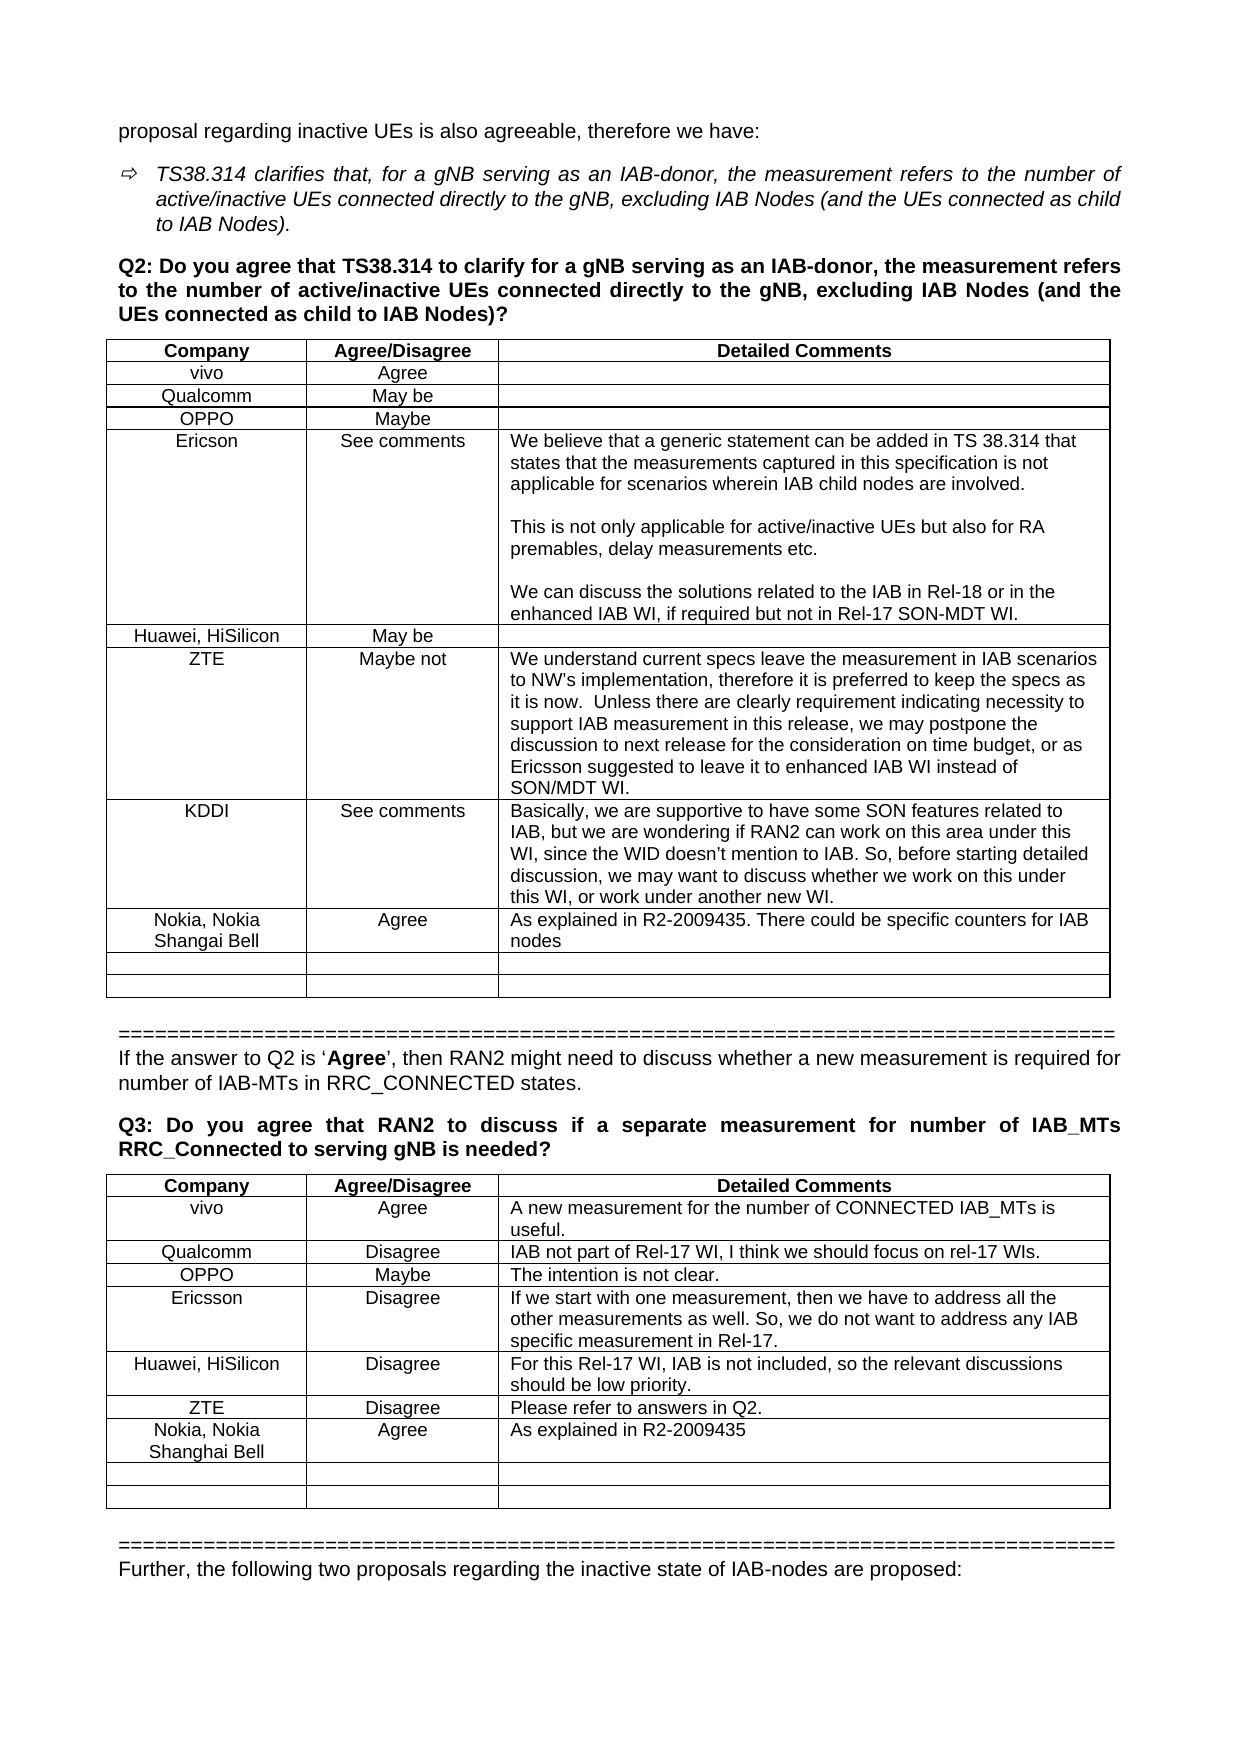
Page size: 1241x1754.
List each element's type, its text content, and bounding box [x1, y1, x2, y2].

table_cell [499, 362, 1109, 384]
table_cell [499, 953, 1109, 974]
table_cell [499, 1463, 1109, 1485]
table_header Agree/Disagree [307, 1175, 498, 1196]
table_cell OPPO [107, 1264, 306, 1286]
table_cell Qualcomm [107, 385, 306, 406]
table_cell For this Rel-17 WI, IAB is not included, so the relevant discussions should be low priority. [499, 1352, 1109, 1395]
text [118, 118, 1122, 143]
table_cell [307, 975, 498, 997]
table_cell As explained in R2-2009435. There could be specific counters for IAB nodes [499, 909, 1109, 952]
table_cell [499, 408, 1109, 429]
table_header Detailed Comments [499, 1175, 1109, 1196]
text If the answer to Q2 is ‘Agree’, then RAN2 might need to discuss whether a new measurement is required for number of IAB-MTs in RRC_CONNECTED states. [118, 1046, 1122, 1095]
table_cell [107, 975, 306, 997]
table_cell Nokia, Nokia Shangai Bell [107, 909, 306, 952]
text ================================================================================== [118, 1022, 1122, 1046]
table_cell [499, 1486, 1109, 1507]
table_cell [107, 1486, 306, 1507]
table_cell Huawei, HiSilicon [107, 625, 306, 647]
table_cell May be [307, 385, 498, 406]
table_cell Agree [307, 1197, 498, 1240]
table_cell We believe that a generic statement can be added in TS 38.314 that states that the measurements captured in this specification is not applicable for scenarios wherein IAB child nodes are involved. This is not only applicable for active/inactive UEs but also for RA premables, delay measurements etc. We can discuss the solutions related to the IAB in Rel-18 or in the enhanced IAB WI, if required but not in Rel-17 SON-MDT WI. [499, 430, 1109, 624]
table_cell May be [307, 625, 498, 647]
table_cell [307, 1486, 498, 1507]
table_cell A new measurement for the number of CONNECTED IAB_MTs is useful. [499, 1197, 1109, 1240]
table_cell Disagree [307, 1396, 498, 1418]
table_cell Ericsson [107, 1287, 306, 1351]
table_header Company [107, 1175, 306, 1196]
text ================================================================================== [118, 1532, 1122, 1556]
table_cell As explained in R2-2009435 [499, 1419, 1109, 1462]
table_cell Basically, we are supportive to have some SON features related to IAB, but we are wondering if RAN2 can work on this area under this WI, since the WID doesn’t mention to IAB. So, before starting detailed discussion, we may want to discuss whether we work on this under this WI, or work under another new WI. [499, 800, 1109, 907]
table_cell See comments [307, 430, 498, 624]
list TS38.314 clarifies that, for a gNB serving as an IAB-donor, the measurement refers to the number of active/inactive UEs connected directly to the gNB, excluding IAB Nodes (and the UEs connected as child to IAB Nodes). [118, 161, 1122, 236]
table_cell Maybe [307, 1264, 498, 1286]
table_cell KDDI [107, 800, 306, 907]
table_cell Qualcomm [107, 1241, 306, 1263]
table_cell Maybe not [307, 648, 498, 799]
table_cell Nokia, Nokia Shanghai Bell [107, 1419, 306, 1462]
table_cell [499, 975, 1109, 997]
text Q3: Do you agree that RAN2 to discuss if a separate measurement for number of IAB_MTs RRC_Connected to serving gNB is needed? [118, 1113, 1122, 1161]
table_cell Maybe [307, 408, 498, 429]
text Further, the following two proposals regarding the inactive state of IAB-nodes are proposed: [118, 1556, 1122, 1580]
table_cell ZTE [107, 1396, 306, 1418]
table_cell vivo [107, 1197, 306, 1240]
table_cell [307, 953, 498, 974]
table_cell Please refer to answers in Q2. [499, 1396, 1109, 1418]
table_cell Agree [307, 1419, 498, 1462]
table_header Agree/Disagree [307, 340, 498, 361]
table_cell [499, 625, 1109, 647]
table_cell [107, 953, 306, 974]
table_cell IAB not part of Rel-17 WI, I think we should focus on rel-17 WIs. [499, 1241, 1109, 1263]
table_cell Disagree [307, 1241, 498, 1263]
table_cell See comments [307, 800, 498, 907]
table_cell Agree [307, 909, 498, 952]
table_cell Disagree [307, 1287, 498, 1351]
table_cell Huawei, HiSilicon [107, 1352, 306, 1395]
table_cell The intention is not clear. [499, 1264, 1109, 1286]
table_cell Agree [307, 362, 498, 384]
table_header Detailed Comments [499, 340, 1109, 361]
table_cell Disagree [307, 1352, 498, 1395]
table_cell Ericson [107, 430, 306, 624]
table_cell We understand current specs leave the measurement in IAB scenarios to NW’s implementation, therefore it is preferred to keep the specs as it is now. Unless there are clearly requirement indicating necessity to support IAB measurement in this release, we may postpone the discussion to next release for the consideration on time budget, or as Ericsson suggested to leave it to enhanced IAB WI instead of SON/MDT WI. [499, 648, 1109, 799]
table_cell OPPO [107, 408, 306, 429]
table_cell If we start with one measurement, then we have to address all the other measurements as well. So, we do not want to address any IAB specific measurement in Rel-17. [499, 1287, 1109, 1351]
table_header Company [107, 340, 306, 361]
table_cell ZTE [107, 648, 306, 799]
table_cell vivo [107, 362, 306, 384]
table_cell [307, 1463, 498, 1485]
table_cell [107, 1463, 306, 1485]
text Q2: Do you agree that TS38.314 to clarify for a gNB serving as an IAB-donor, the measurement refers to the number of active/inactive UEs connected directly to the gNB, excluding IAB Nodes (and the UEs connected as child to IAB Nodes)? [118, 254, 1122, 326]
table_cell [499, 385, 1109, 406]
